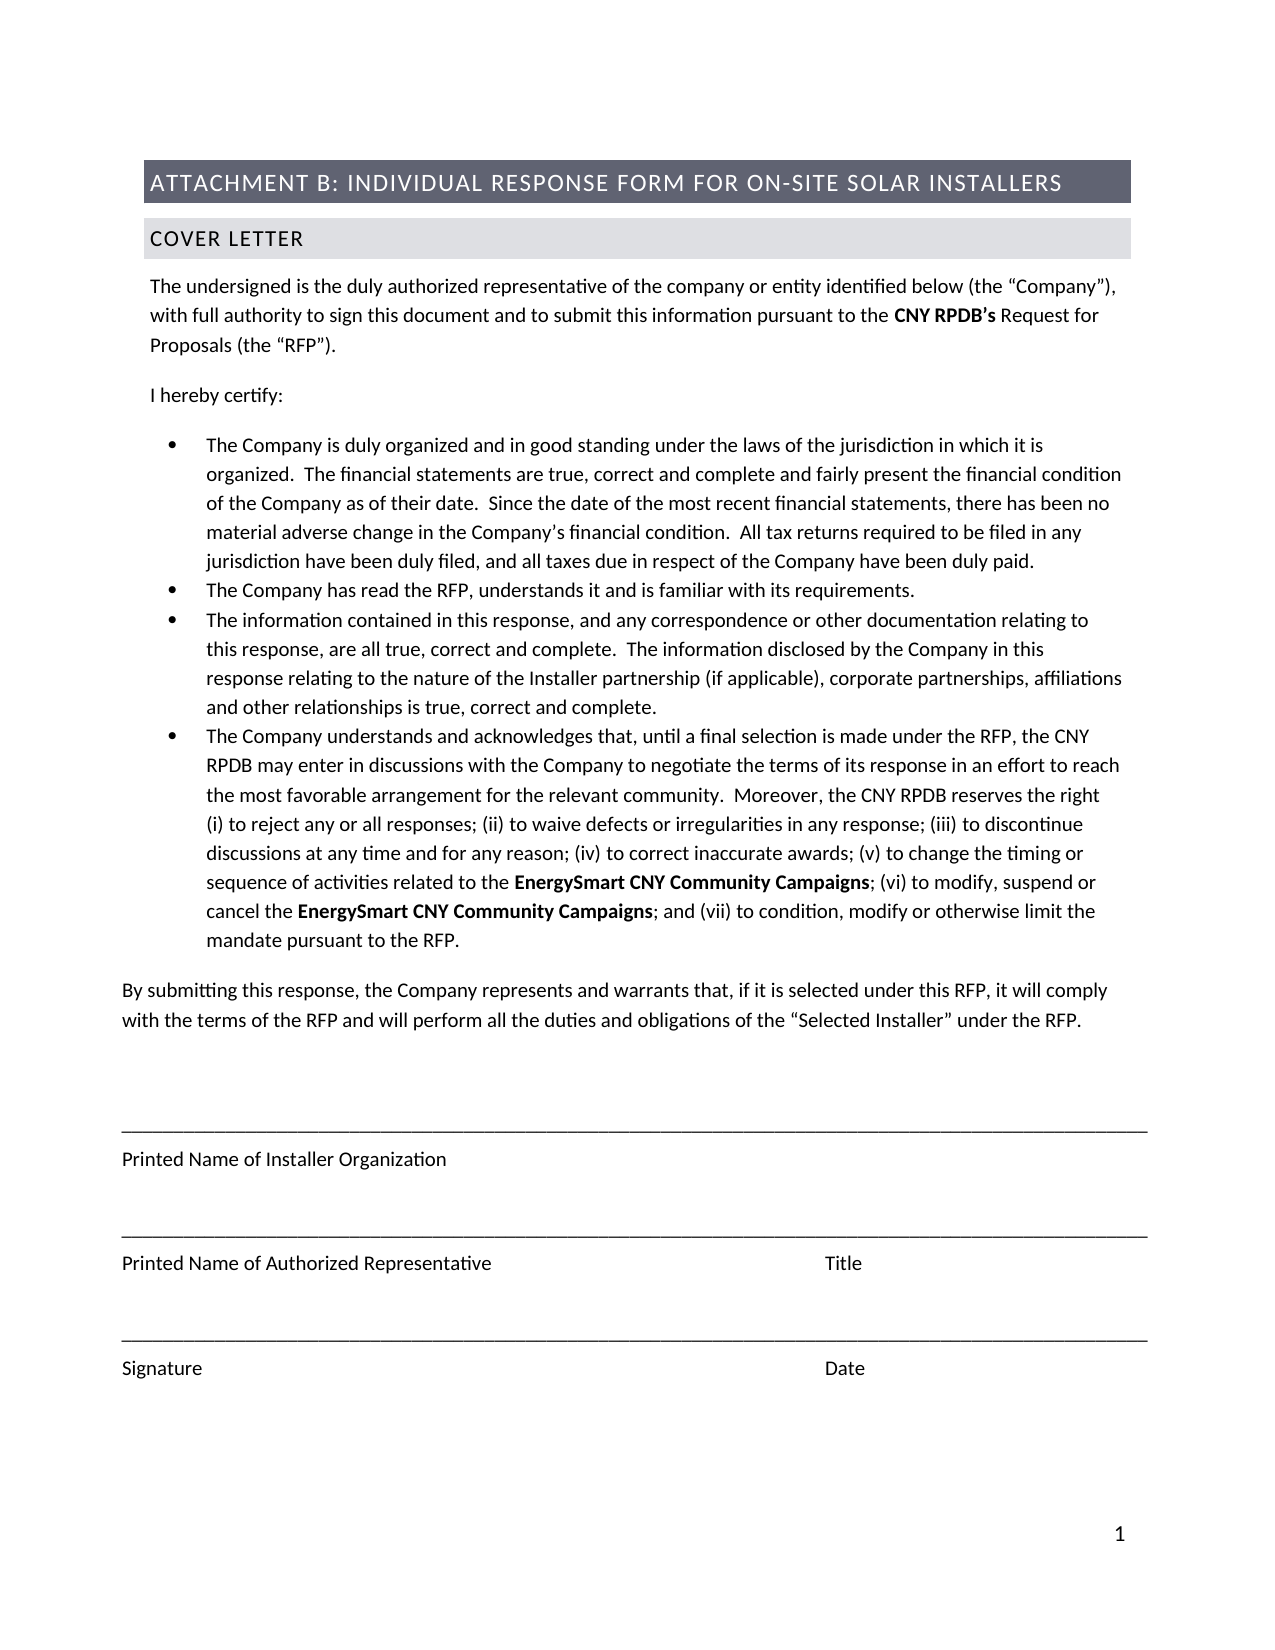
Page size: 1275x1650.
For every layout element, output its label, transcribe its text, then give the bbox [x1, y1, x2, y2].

subtitle Cover Letter [150, 225, 1125, 253]
list The Company is duly organized and in good standing under the laws of the jurisdiction in which it is organized. The financial statements are true, correct and complete and fairly present the financial condition of the Company as of their date. Since the date of the most recent financial statements, there has been no material adverse change in the Company’s financial condition. All tax returns required to be filed in any jurisdiction have been duly filed, and all taxes due in respect of the Company have been duly paid. [169, 432, 1125, 574]
text Printed Name of Installer Organization [122, 1146, 1153, 1171]
list The Company has read the RFP, understands it and is familiar with its requirements. [169, 578, 1125, 603]
text I hereby certify: [150, 382, 1125, 407]
text Signature Date [122, 1355, 1153, 1381]
text ___________________________________________________________________________________________________ [121, 1215, 1153, 1240]
list The information contained in this response, and any correspondence or other documentation relating to this response, are all true, correct and complete. The information disclosed by the Company in this response relating to the nature of the Installer partnership (if applicable), corporate partnerships, affiliations and other relationships is true, correct and complete. [169, 607, 1125, 720]
list The Company understands and acknowledges that, until a final selection is made under the RFP, the CNY RPDB may enter in discussions with the Company to negotiate the terms of its response in an effort to reach the most favorable arrangement for the relevant community. Moreover, the CNY RPDB reserves the right (i) to reject any or all responses; (ii) to waive defects or irregularities in any response; (iii) to discontinue discussions at any time and for any reason; (iv) to correct inaccurate awards; (v) to change the timing or sequence of activities related to the EnergySmart CNY Community Campaigns; (vi) to modify, suspend or cancel the EnergySmart CNY Community Campaigns; and (vii) to condition, modify or otherwise limit the mandate pursuant to the RFP. [169, 723, 1125, 953]
text The undersigned is the duly authorized representative of the company or entity identified below (the “Company”), with full authority to sign this document and to submit this information pursuant to the CNY RPDB’s Request for Proposals (the “RFP”). [150, 273, 1125, 357]
text Printed Name of Authorized Representative Title [122, 1251, 1153, 1276]
text By submitting this response, the Company represents and warrants that, if it is selected under this RFP, it will comply with the terms of the RFP and will perform all the duties and obligations of the “Selected Installer” under the RFP. [122, 978, 1125, 1032]
subtitle Attachment B: Individual Response Form for On-Site Solar Installers [150, 167, 1125, 197]
text ___________________________________________________________________________________________________ [121, 1319, 1153, 1345]
text ___________________________________________________________________________________________________ [121, 1110, 1153, 1136]
